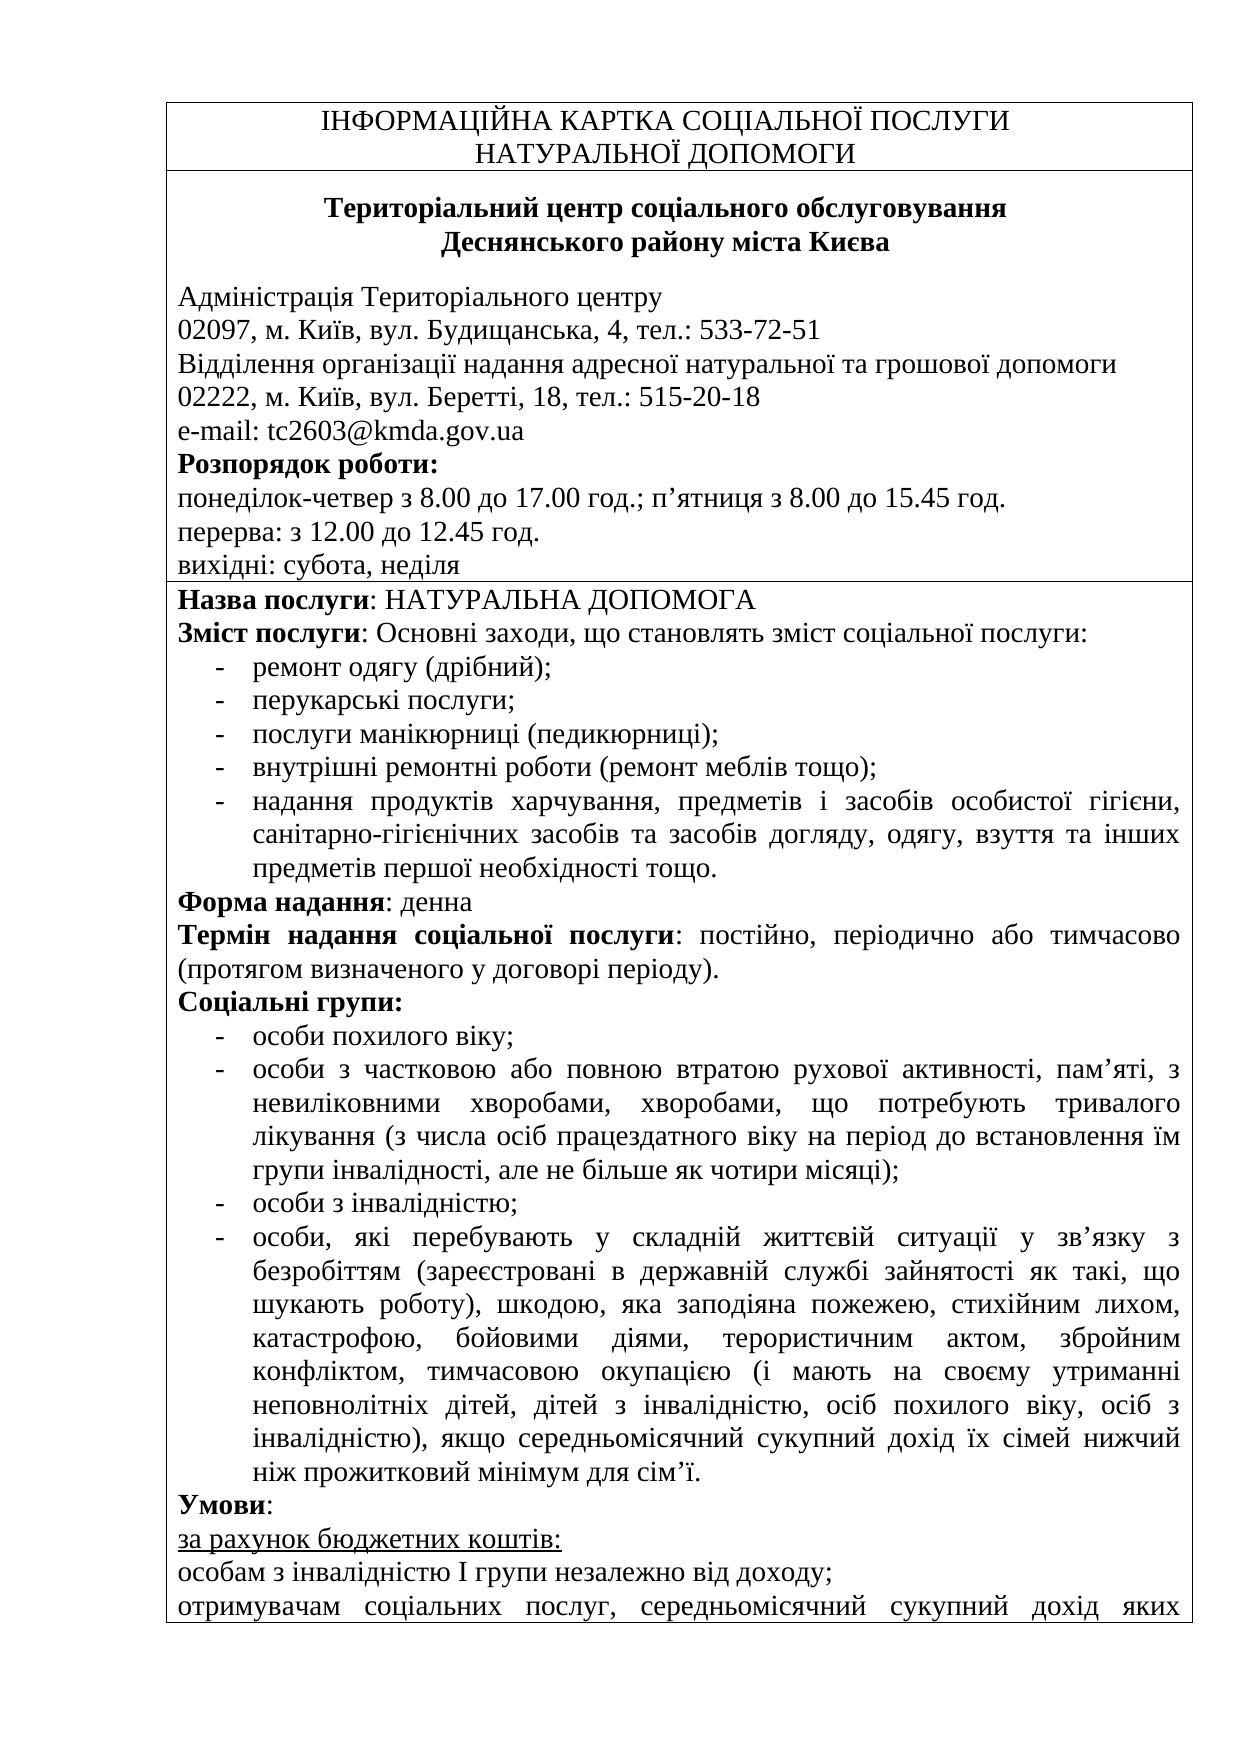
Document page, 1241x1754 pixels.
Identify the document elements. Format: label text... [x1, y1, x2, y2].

table_header ІНФОРМАЦІЙНА КАРТКА СОЦІАЛЬНОЇ ПОСЛУГИ НАТУРАЛЬНОЇ ДОПОМОГИ [167, 103, 1192, 170]
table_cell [167, 582, 1192, 1622]
table_cell Територіальний центр соціального обслуговування Деснянського району міста Києва Адміністрація Територіального центру 02097, м. Київ, вул. Будищанська, 4, тел.: 533-72-51 Відділення організації надання адресної натуральної та грошової допомоги 02222, м. Київ, вул. Беретті, 18, тел.: 515-20-18 e-maіl: tc2603@kmda.gov.ua Розпорядок роботи: понеділок-четвер з 8.00 до 17.00 год.; п’ятниця з 8.00 до 15.45 год. перерва: з 12.00 до 12.45 год. вихідні: субота, неділя [167, 171, 1192, 581]
